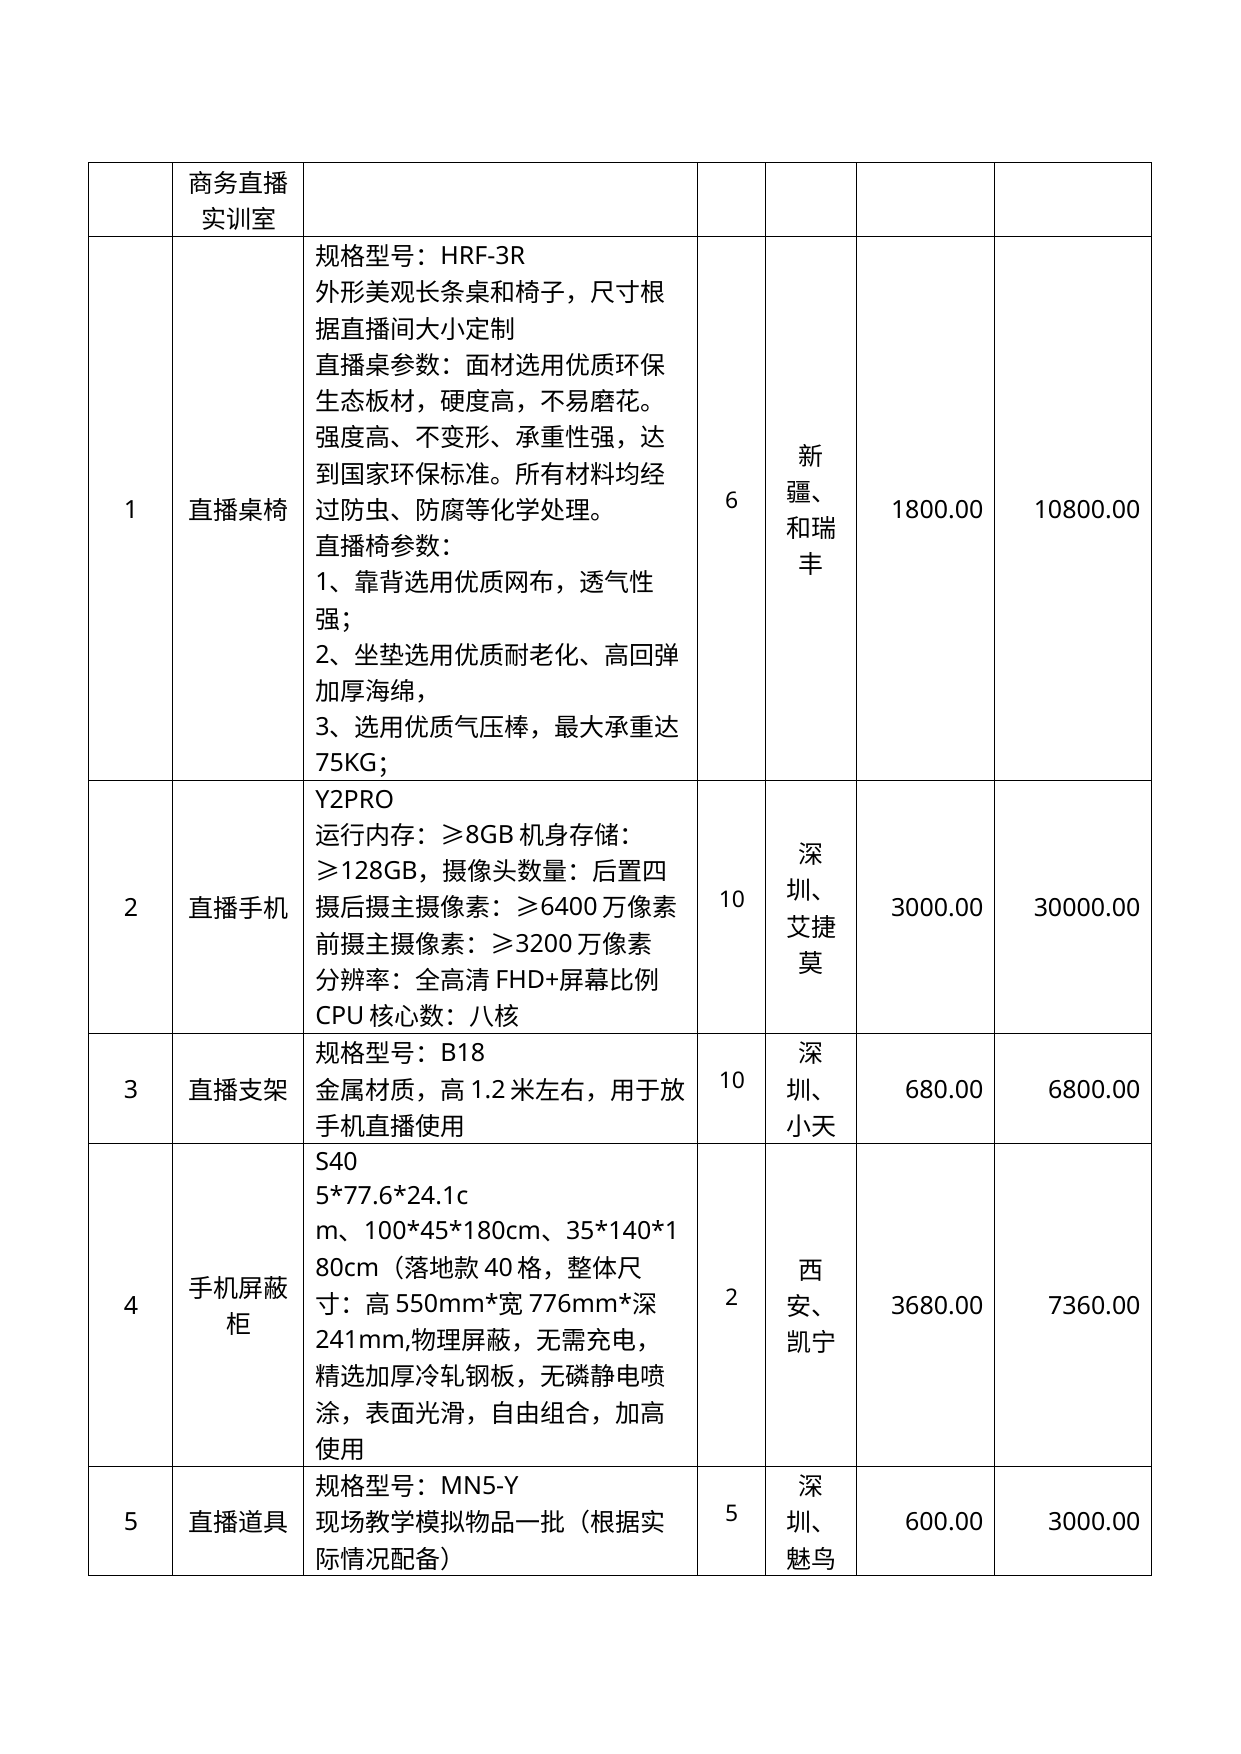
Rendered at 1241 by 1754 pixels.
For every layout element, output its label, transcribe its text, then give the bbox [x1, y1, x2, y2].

table_cell 手机屏蔽柜 [173, 1144, 303, 1466]
table_cell 6 [698, 237, 765, 780]
table_cell 深圳、魅鸟 [766, 1467, 856, 1575]
table_cell [995, 163, 1151, 236]
table_cell 新疆、和瑞丰 [766, 237, 856, 780]
table_cell 规格型号：HRF-3R 外形美观长条桌和椅子，尺寸根据直播间大小定制 直播桌参数：面材选用优质环保生态板材，硬度高，不易磨花。强度高、不变形、承重性强，达到国家环保标准。所有材料均经过防虫、防腐等化学处理。 直播椅参数： 1、靠背选用优质网布，透气性强； 2、坐垫选用优质耐老化、高回弹加厚海绵， 3、选用优质气压棒，最大承重达75KG； [304, 237, 697, 780]
table_cell [89, 1467, 172, 1575]
table_cell 10 [698, 1034, 765, 1143]
table_cell 二、电子商务直播实训室 [173, 163, 303, 236]
table_cell 30000.00 [995, 781, 1151, 1033]
table_cell 直播道具 [173, 1467, 303, 1575]
table_cell S40 5*77.6*24.1cm、100*45*180cm、35*140*180cm（落地款40格，整体尺寸：高550mm*宽776mm*深241mm,物理屏蔽，无需充电，精选加厚冷轧钢板，无磷静电喷涂，表面光滑，自由组合，加高使用 [304, 1144, 697, 1466]
table_cell 3680.00 [857, 1144, 994, 1466]
table_cell [89, 163, 172, 236]
table_cell 深圳、小天 [766, 1034, 856, 1143]
table_cell [89, 1144, 172, 1466]
table_cell 规格型号：MN5-Y 现场教学模拟物品一批（根据实际情况配备） [304, 1467, 697, 1575]
table_cell 西安、凯宁 [766, 1144, 856, 1466]
table_cell [89, 1034, 172, 1143]
table_cell 600.00 [857, 1467, 994, 1575]
table_cell 10 [698, 781, 765, 1033]
table_cell 680.00 [857, 1034, 994, 1143]
table_cell 2 [698, 1144, 765, 1466]
table_cell 直播手机 [173, 781, 303, 1033]
table_cell [698, 163, 765, 236]
table_cell Y2PRO 运行内存：≥8GB机身存储：≥128GB，摄像头数量：后置四摄后摄主摄像素：≥6400万像素前摄主摄像素：≥3200万像素 分辨率：全高清FHD+屏幕比例CPU核心数：八核 [304, 781, 697, 1033]
table_cell 3000.00 [995, 1467, 1151, 1575]
table_cell 6800.00 [995, 1034, 1151, 1143]
table_cell 10800.00 [995, 237, 1151, 780]
table_cell [304, 163, 697, 236]
table_cell 规格型号：B18 金属材质，高1.2米左右，用于放手机直播使用 [304, 1034, 697, 1143]
table_cell [89, 781, 172, 1033]
table_cell [766, 163, 856, 236]
table_cell [89, 237, 172, 780]
table_cell 3000.00 [857, 781, 994, 1033]
table_cell 5 [698, 1467, 765, 1575]
table_cell 深圳、艾捷莫 [766, 781, 856, 1033]
table_cell [857, 163, 994, 236]
table_cell 直播支架 [173, 1034, 303, 1143]
table_cell 1800.00 [857, 237, 994, 780]
table_cell 7360.00 [995, 1144, 1151, 1466]
table_cell 直播桌椅 [173, 237, 303, 780]
